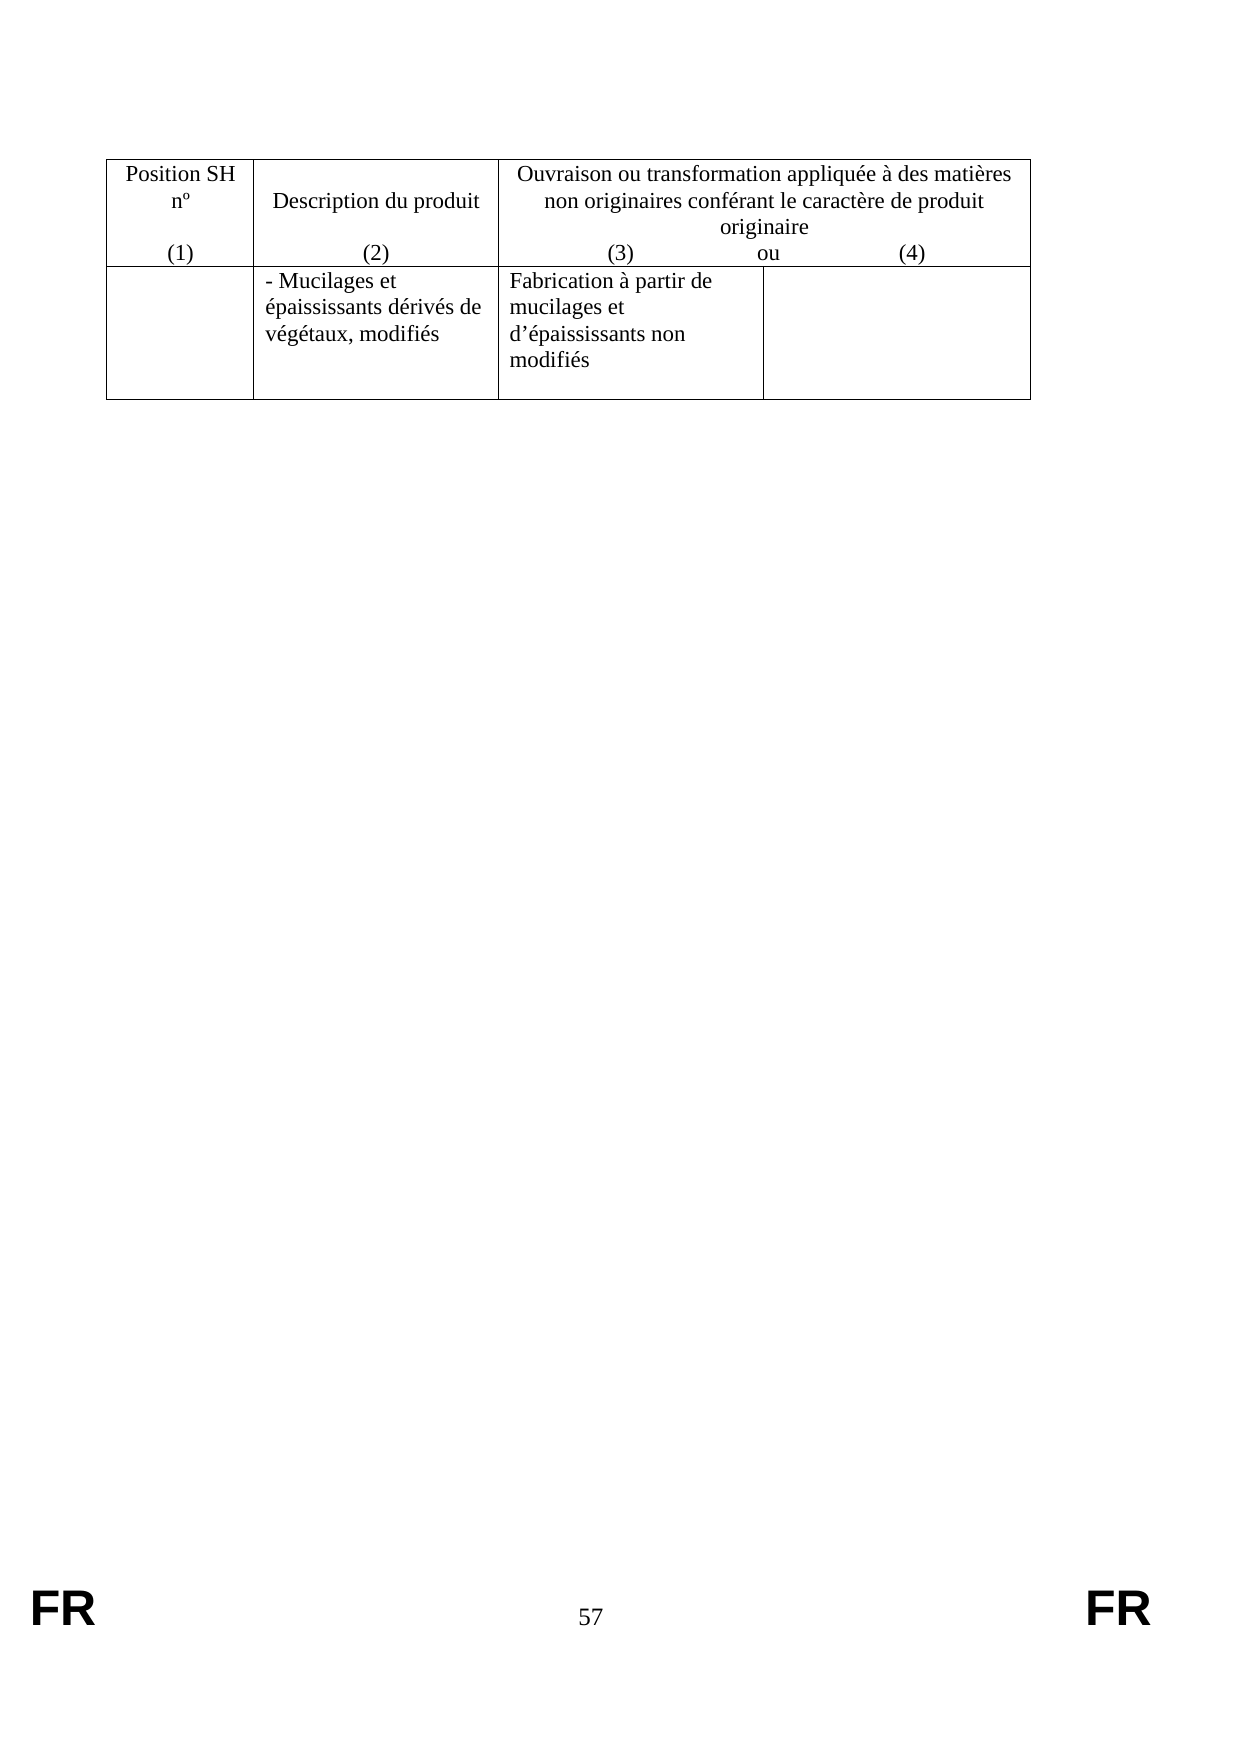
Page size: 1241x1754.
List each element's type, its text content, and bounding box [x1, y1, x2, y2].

table_cell (1) [107, 240, 253, 266]
table_cell ou [743, 240, 793, 266]
table_header Position SH nº [107, 160, 253, 239]
table_cell [107, 267, 253, 399]
table_cell - Mucilages et épaississants dérivés de végétaux, modifiés [254, 267, 498, 399]
table_cell Fabrication à partir de mucilages et d’épaississants non modifiés [499, 267, 763, 399]
table_header Ouvraison ou transformation appliquée à des matières non originaires conférant le caractère de produit originaire [499, 160, 1030, 239]
table_cell (3) [499, 240, 743, 266]
table_cell (2) [254, 240, 498, 266]
table_cell (4) [793, 240, 1030, 266]
table_cell [764, 267, 1030, 399]
table_header Description du produit [254, 160, 498, 239]
